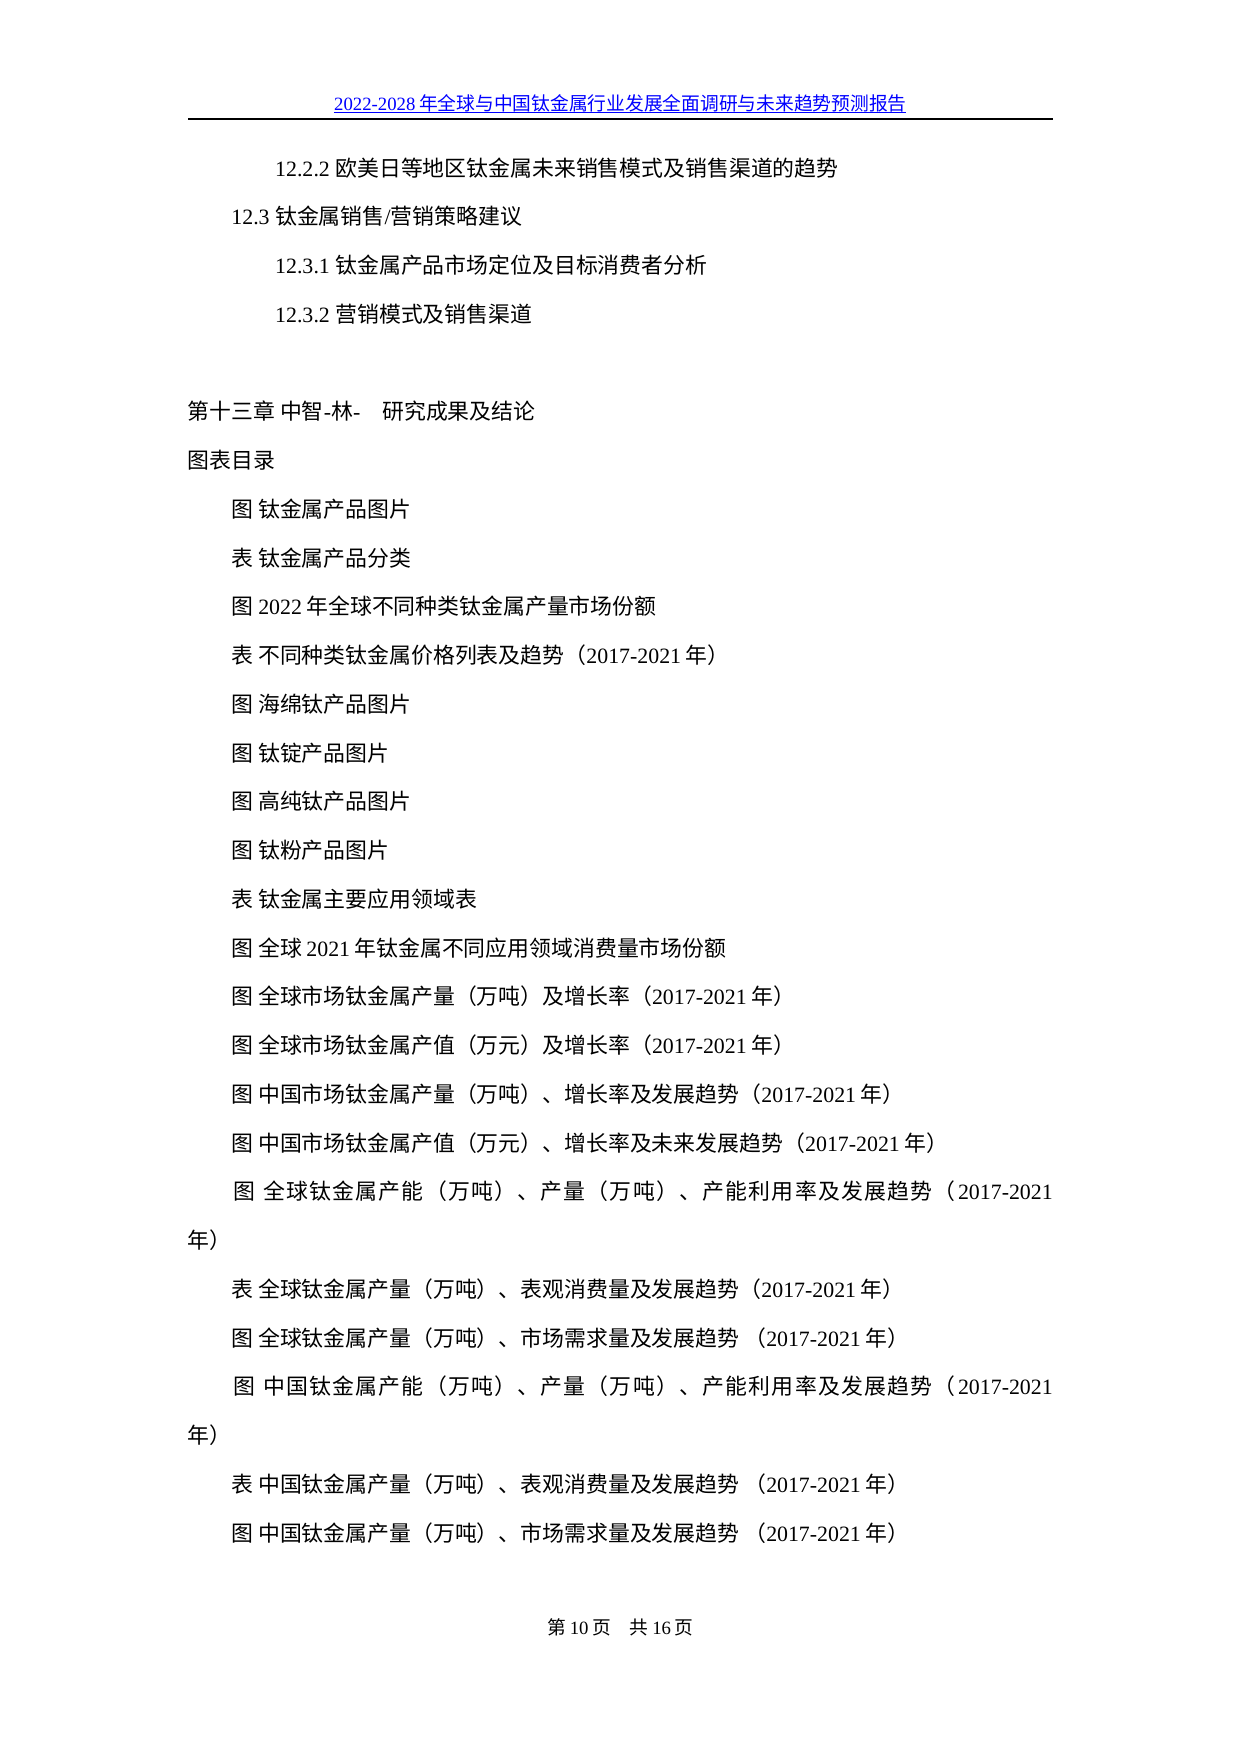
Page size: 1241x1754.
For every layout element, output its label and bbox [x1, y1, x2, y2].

text [187, 150, 1053, 1548]
